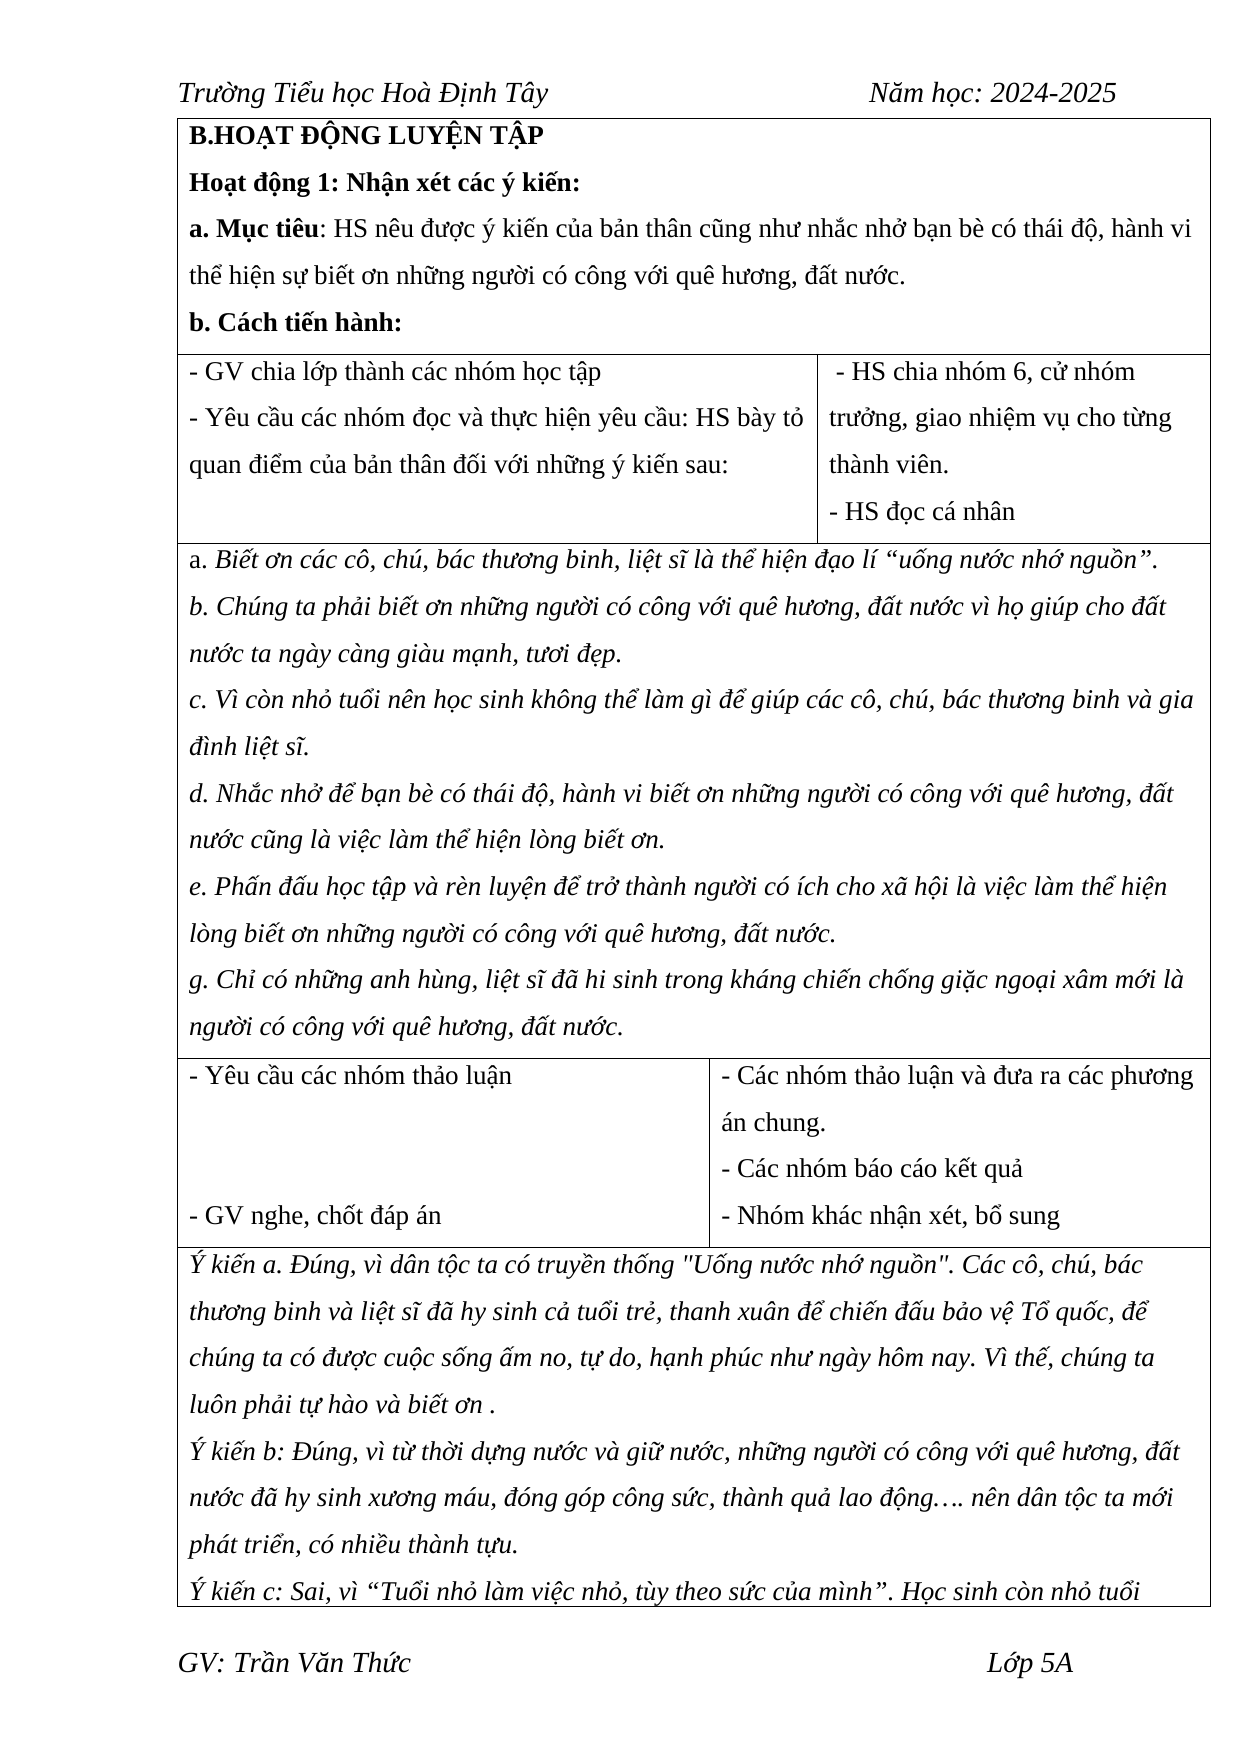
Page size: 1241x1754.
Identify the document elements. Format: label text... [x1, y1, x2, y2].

table_cell - GV chia lớp thành các nhóm học tập - Yêu cầu các nhóm đọc và thực hiện yêu cầu: HS bày tỏ quan điểm của bản thân đối với những ý kiến sau: [178, 355, 817, 542]
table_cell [178, 1248, 1210, 1606]
table_cell - HS chia nhóm 6, cử nhóm trưởng, giao nhiệm vụ cho từng thành viên. - HS đọc cá nhân [818, 355, 1210, 542]
table_cell a. Biết ơn các cô, chú, bác thương binh, liệt sĩ là thể hiện đạo lí “uống nước nhớ nguồn”. b. Chúng ta phải biết ơn những người có công với quê hương, đất nước vì họ giúp cho đất nước ta ngày càng giàu mạnh, tươi đẹp. c. Vì còn nhỏ tuổi nên học sinh không thể làm gì để giúp các cô, chú, bác thương binh và gia đình liệt sĩ. d. Nhắc nhở để bạn bè có thái độ, hành vi biết ơn những người có công với quê hương, đất nước cũng là việc làm thể hiện lòng biết ơn. e. Phấn đấu học tập và rèn luyện để trở thành người có ích cho xã hội là việc làm thể hiện lòng biết ơn những người có công với quê hương, đất nước. g. Chỉ có những anh hùng, liệt sĩ đã hi sinh trong kháng chiến chống giặc ngoại xâm mới là người có công với quê hương, đất nước. [178, 544, 1210, 1058]
table_cell B.HOẠT ĐỘNG LUYỆN TẬP Hoạt động 1: Nhận xét các ý kiến: a. Mục tiêu: HS nêu được ý kiến của bản thân cũng như nhắc nhở bạn bè có thái độ, hành vi thể hiện sự biết ơn những người có công với quê hương, đất nước. b. Cách tiến hành: [178, 119, 1210, 354]
table_cell - Các nhóm thảo luận và đưa ra các phương án chung. - Các nhóm báo cáo kết quả - Nhóm khác nhận xét, bổ sung [710, 1059, 1210, 1247]
table_cell - Yêu cầu các nhóm thảo luận - GV nghe, chốt đáp án [178, 1059, 709, 1247]
